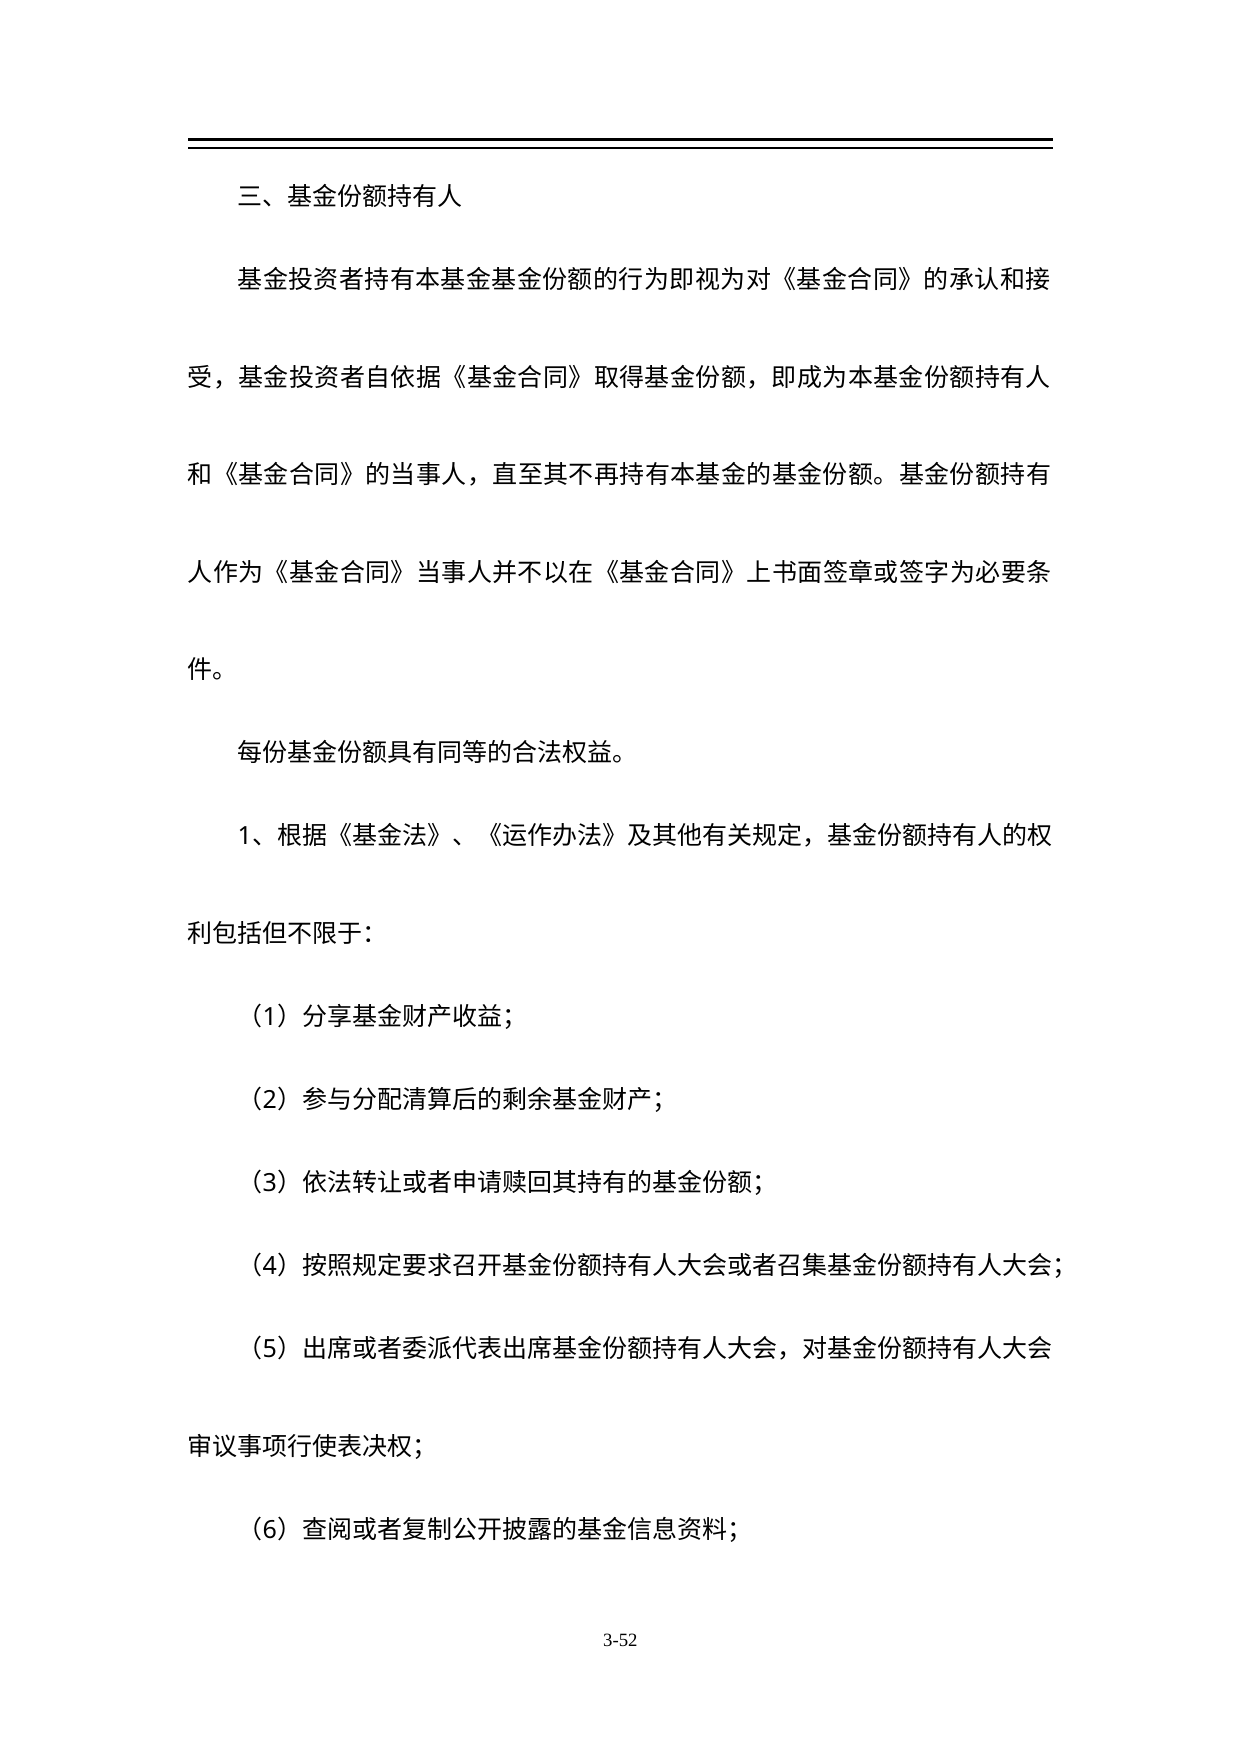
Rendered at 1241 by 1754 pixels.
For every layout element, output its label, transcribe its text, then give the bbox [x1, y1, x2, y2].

text （3）依法转让或者申请赎回其持有的基金份额； [187, 1148, 1053, 1213]
text 1、根据《基金法》、《运作办法》及其他有关规定，基金份额持有人的权利包括但不限于： [187, 801, 1053, 964]
text （1）分享基金财产收益； [187, 982, 1053, 1047]
text 每份基金份额具有同等的合法权益。 [187, 718, 1053, 783]
text （4）按照规定要求召开基金份额持有人大会或者召集基金份额持有人大会； [187, 1231, 1053, 1296]
text 基金投资者持有本基金基金份额的行为即视为对《基金合同》的承认和接受，基金投资者自依据《基金合同》取得基金份额，即成为本基金份额持有人和《基金合同》的当事人，直至其不再持有本基金的基金份额。基金份额持有人作为《基金合同》当事人并不以在《基金合同》上书面签章或签字为必要条件。 [187, 245, 1053, 700]
text 三、基金份额持有人 [187, 162, 1053, 227]
text （5）出席或者委派代表出席基金份额持有人大会，对基金份额持有人大会审议事项行使表决权； [187, 1314, 1053, 1477]
text （6）查阅或者复制公开披露的基金信息资料； [187, 1495, 1053, 1560]
text （2）参与分配清算后的剩余基金财产； [187, 1065, 1053, 1130]
